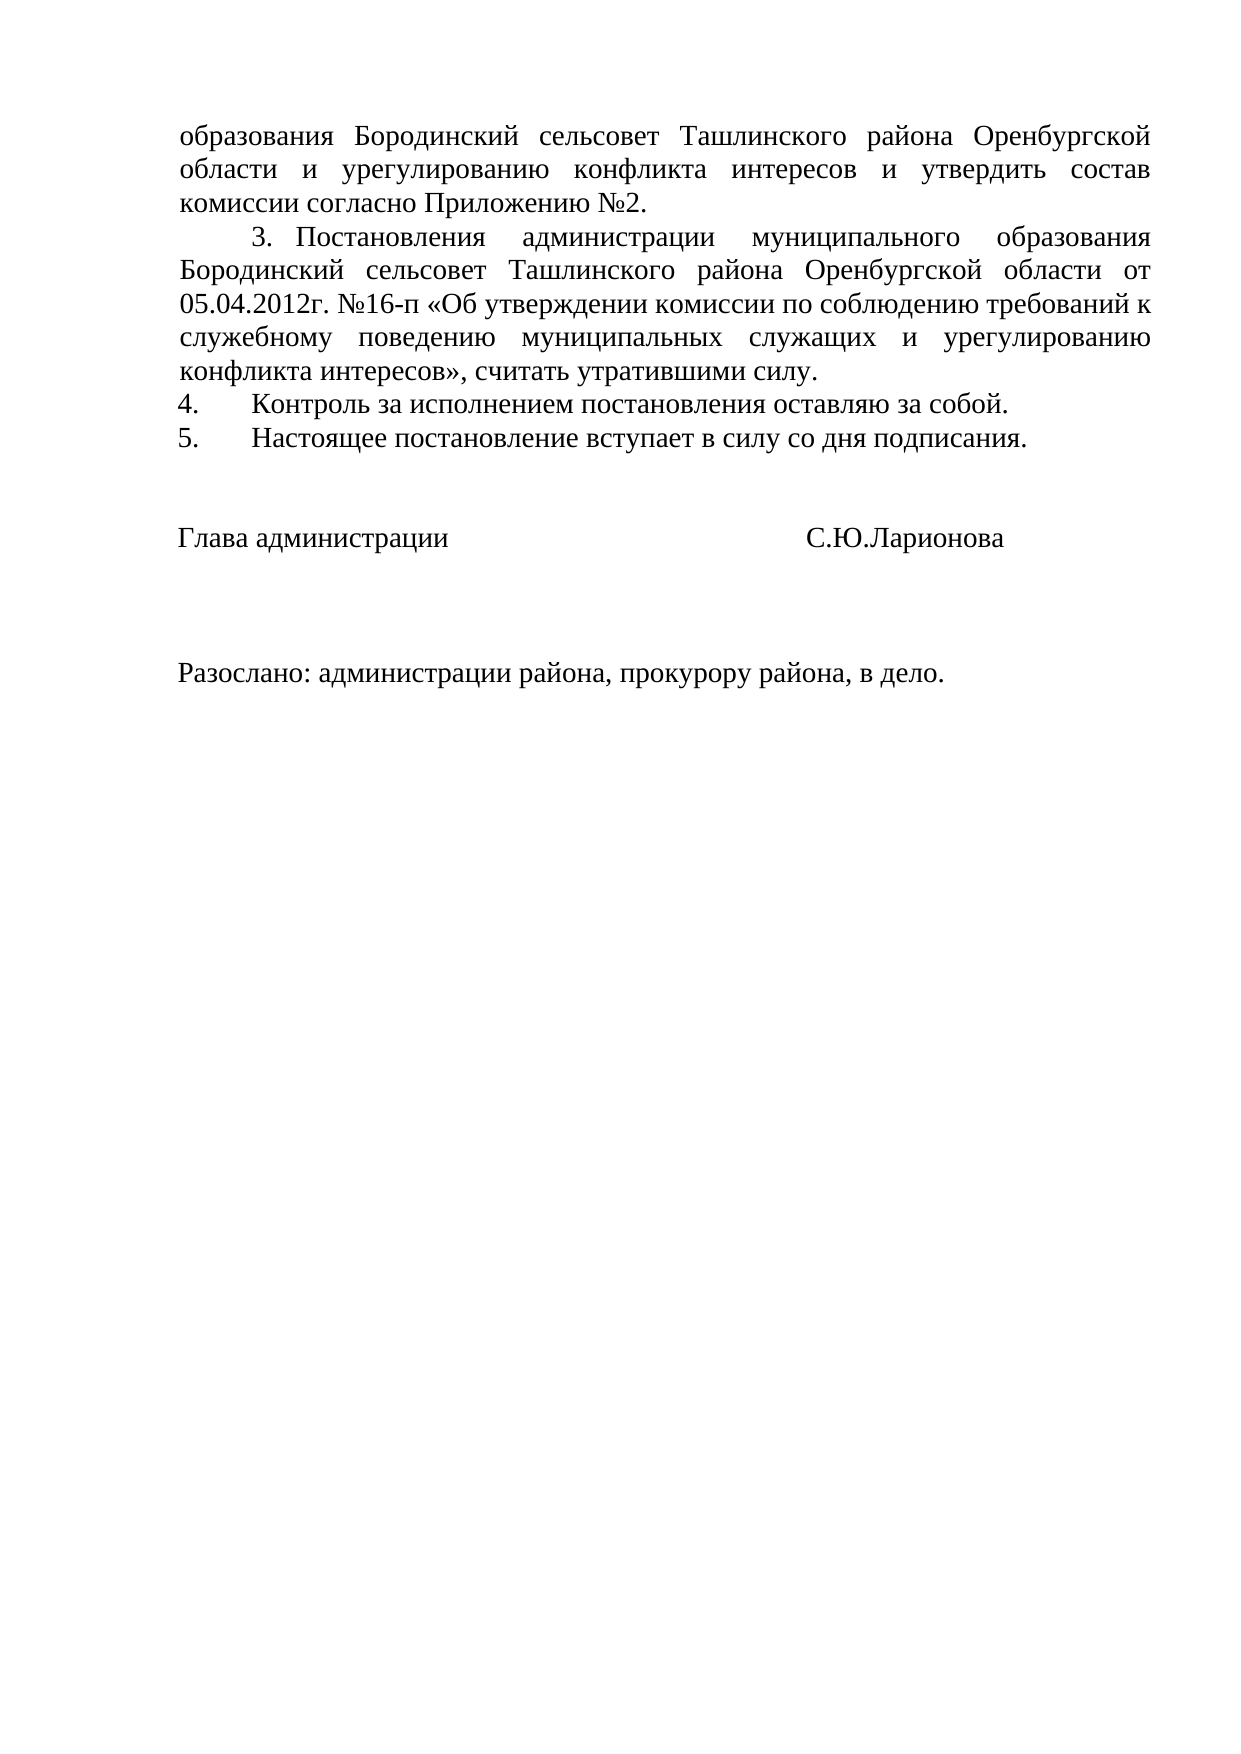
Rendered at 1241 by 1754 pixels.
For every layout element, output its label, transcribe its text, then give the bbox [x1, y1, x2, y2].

text Разослано: администрации района, прокурору района, в дело. [177, 655, 1152, 688]
list Контроль за исполнением постановления оставляю за собой. [177, 386, 1152, 420]
list Настоящее постановление вступает в силу со дня подписания. [177, 420, 1152, 453]
text Глава администрации С.Ю.Ларионова [177, 521, 1179, 554]
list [179, 118, 1152, 219]
list Постановления администрации муниципального образования Бородинский сельсовет Ташлинского района Оренбургской области от 05.04.2012г. №16-п «Об утверждении комиссии по соблюдению требований к служебному поведению муниципальных служащих и урегулированию конфликта интересов», считать утратившими силу. [179, 219, 1152, 386]
